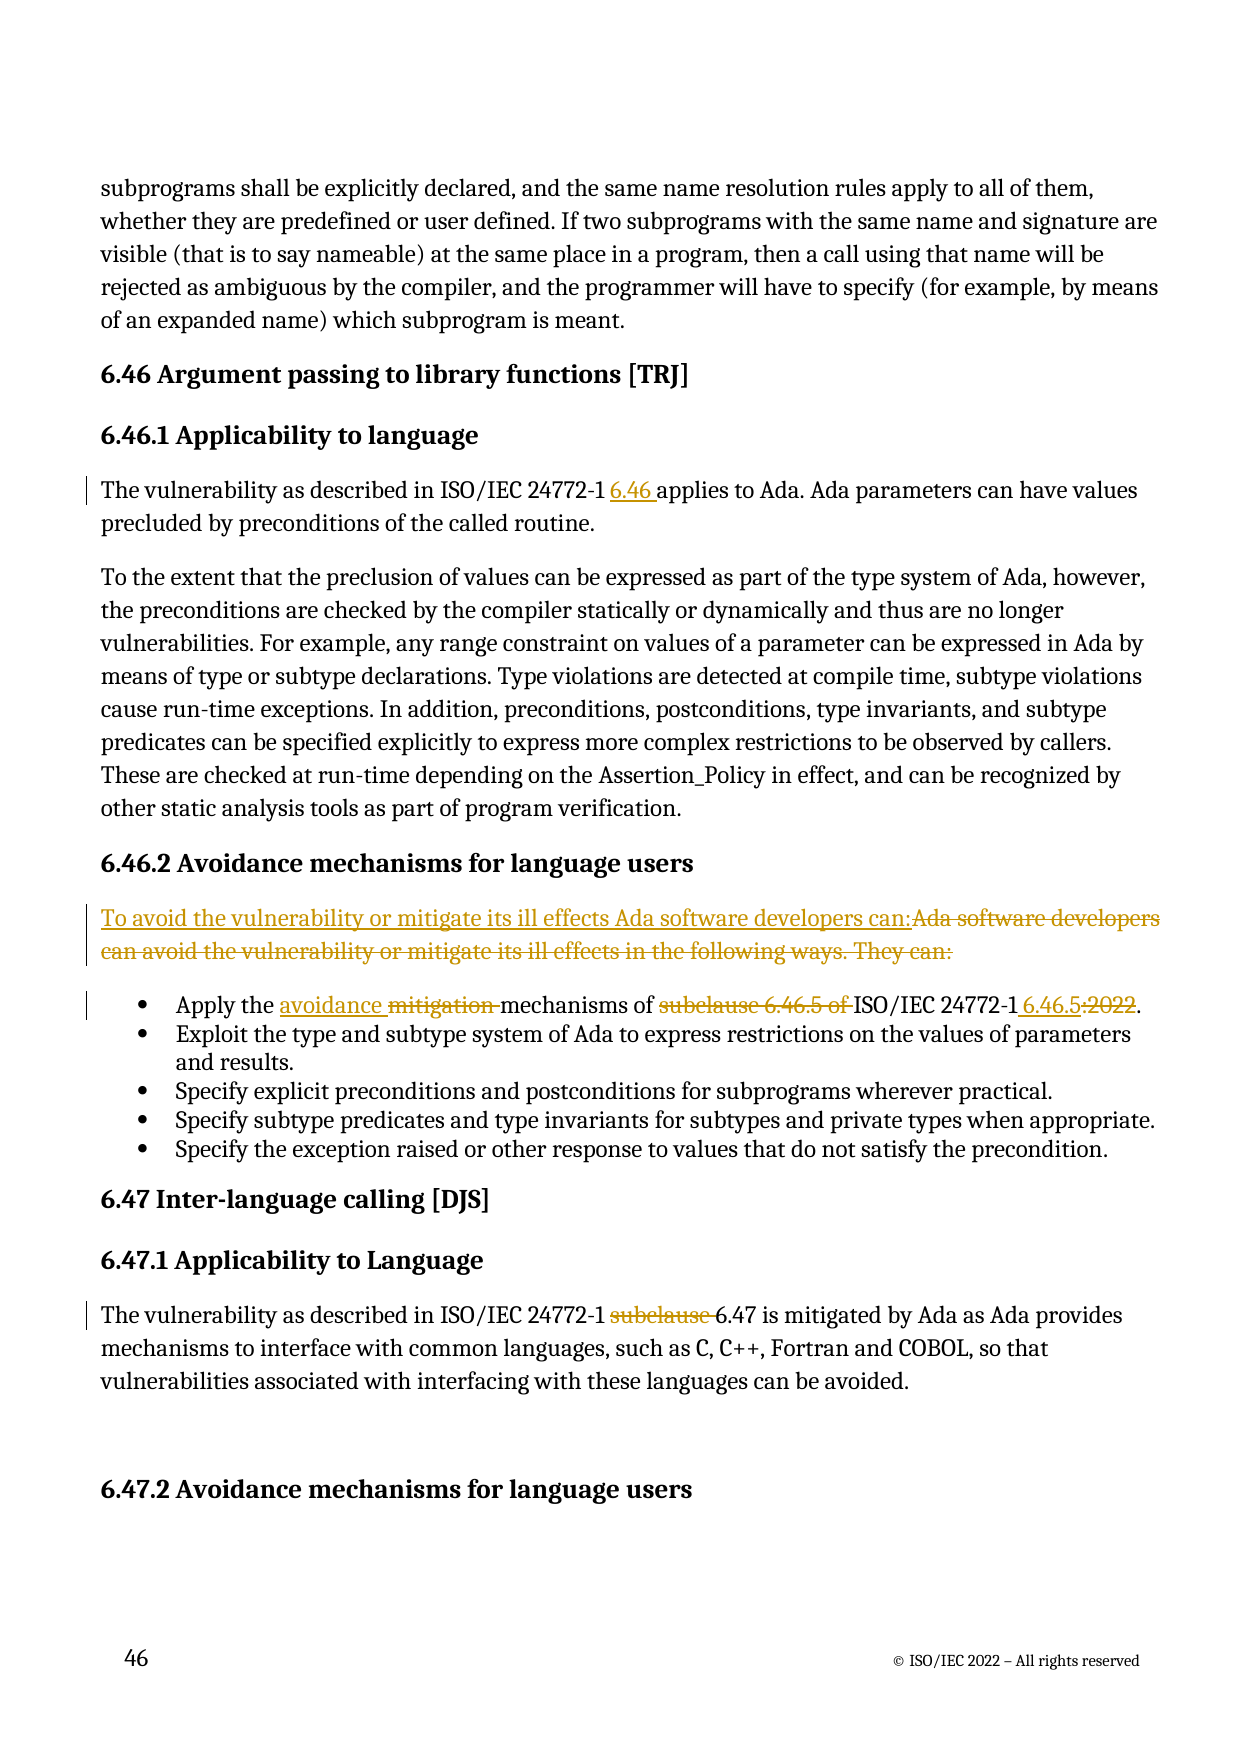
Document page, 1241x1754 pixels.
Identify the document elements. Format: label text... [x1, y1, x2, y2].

text To the extent that the preclusion of values can be expressed as part of the type system of Ada, however, the preconditions are checked by the compiler statically or dynamically and thus are no longer vulnerabilities. For example, any range constraint on values of a parameter can be expressed in Ada by means of type or subtype declarations. Type violations are detected at compile time, subtype violations cause run-time exceptions. In addition, preconditions, postconditions, type invariants, and subtype predicates can be specified explicitly to express more complex restrictions to be observed by callers. These are checked at run-time depending on the Assertion_Policy in effect, and can be recognized by other static analysis tools as part of program verification. [101, 563, 1164, 823]
text The vulnerability as described in ISO/IEC 24772-1 applies to Ada. Ada parameters can have values precluded by preconditions of the called routine. [101, 476, 1164, 538]
subtitle 6.47 Inter-language calling [DJS] [101, 1184, 1164, 1215]
subtitle 6.47.1 Applicability to Language [101, 1245, 1164, 1276]
subtitle 6.46.1 Applicability to language [101, 420, 1164, 451]
list Specify the exception raised or other response to values that do not satisfy the precondition. [138, 1134, 1164, 1163]
list Apply the mechanisms of ISO/IEC 24772-1. [138, 991, 1164, 1019]
subtitle 6.46.2 Avoidance mechanisms for language users [101, 848, 1164, 879]
list Specify subtype predicates and type invariants for subtypes and private types when appropriate. [138, 1106, 1164, 1134]
list Exploit the type and subtype system of Ada to express restrictions on the values of parameters and results. [138, 1019, 1164, 1077]
text The vulnerability as described in ISO/IEC 24772-1 6.47 is mitigated by Ada as Ada provides mechanisms to interface with common languages, such as C, C++, Fortran and COBOL, so that vulnerabilities associated with interfacing with these languages can be avoided. [101, 1301, 1164, 1396]
subtitle 6.46 Argument passing to library functions [TRJ] [101, 359, 1164, 391]
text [101, 173, 1164, 334]
list Specify explicit preconditions and postconditions for subprograms wherever practical. [138, 1077, 1164, 1106]
subtitle 6.47.2 Avoidance mechanisms for language users [101, 1474, 1164, 1506]
